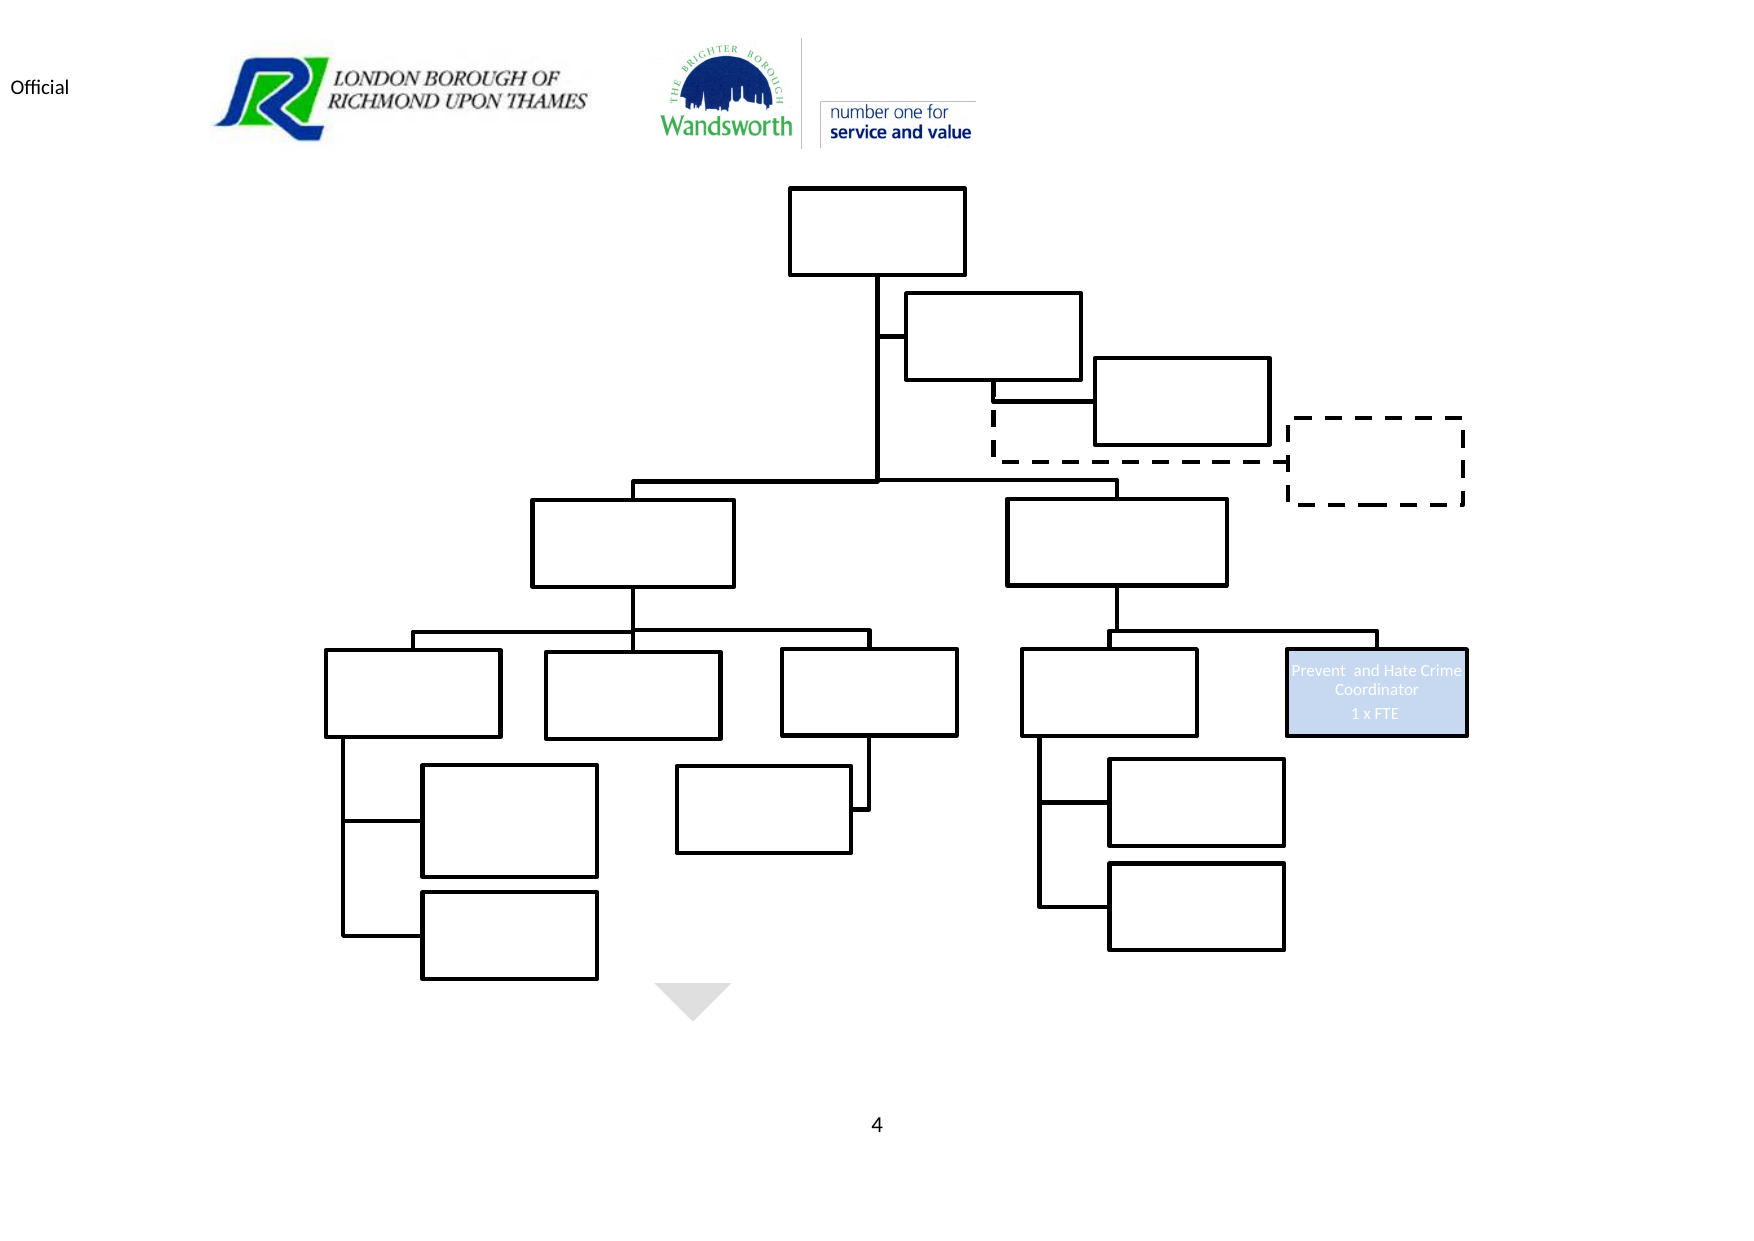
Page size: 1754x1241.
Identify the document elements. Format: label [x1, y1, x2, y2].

picture [209, 39, 597, 150]
picture [650, 38, 977, 149]
